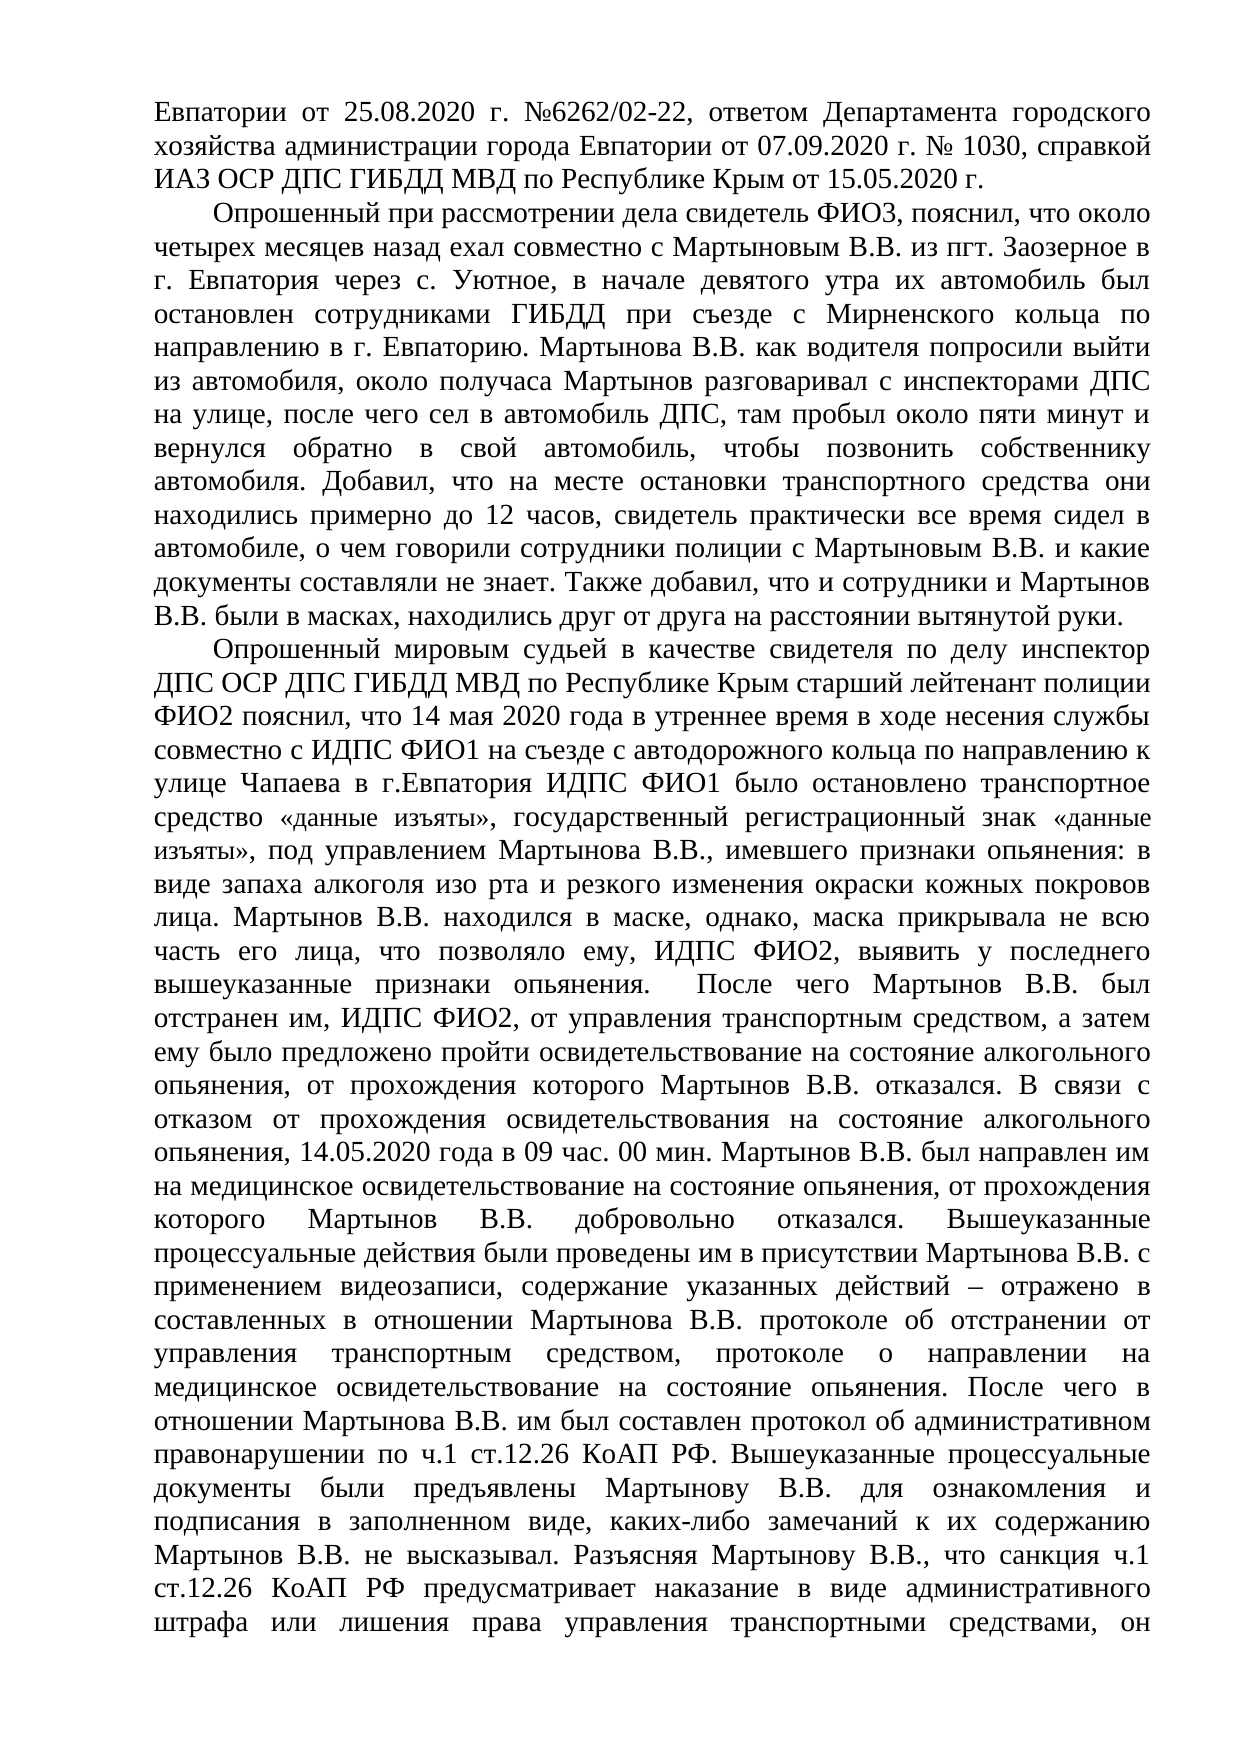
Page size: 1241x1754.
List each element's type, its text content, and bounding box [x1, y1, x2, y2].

text Опрошенный при рассмотрении дела свидетель ФИО3, пояснил, что около четырех месяцев назад ехал совместно с Мартыновым В.В. из пгт. Заозерное в г. Евпатория через с. Уютное, в начале девятого утра их автомобиль был остановлен сотрудниками ГИБДД при съезде с Мирненского кольца по направлению в г. Евпаторию. Мартынова В.В. как водителя попросили выйти из автомобиля, около получаса Мартынов разговаривал с инспекторами ДПС на улице, после чего сел в автомобиль ДПС, там пробыл около пяти минут и вернулся обратно в свой автомобиль, чтобы позвонить собственнику автомобиля. Добавил, что на месте остановки транспортного средства они находились примерно до 12 часов, свидетель практически все время сидел в автомобиле, о чем говорили сотрудники полиции с Мартыновым В.В. и какие документы составляли не знает. Также добавил, что и сотрудники и Мартынов В.В. были в масках, находились друг от друга на расстоянии вытянутой руки. [153, 195, 1152, 631]
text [153, 631, 1152, 1637]
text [153, 94, 1152, 195]
